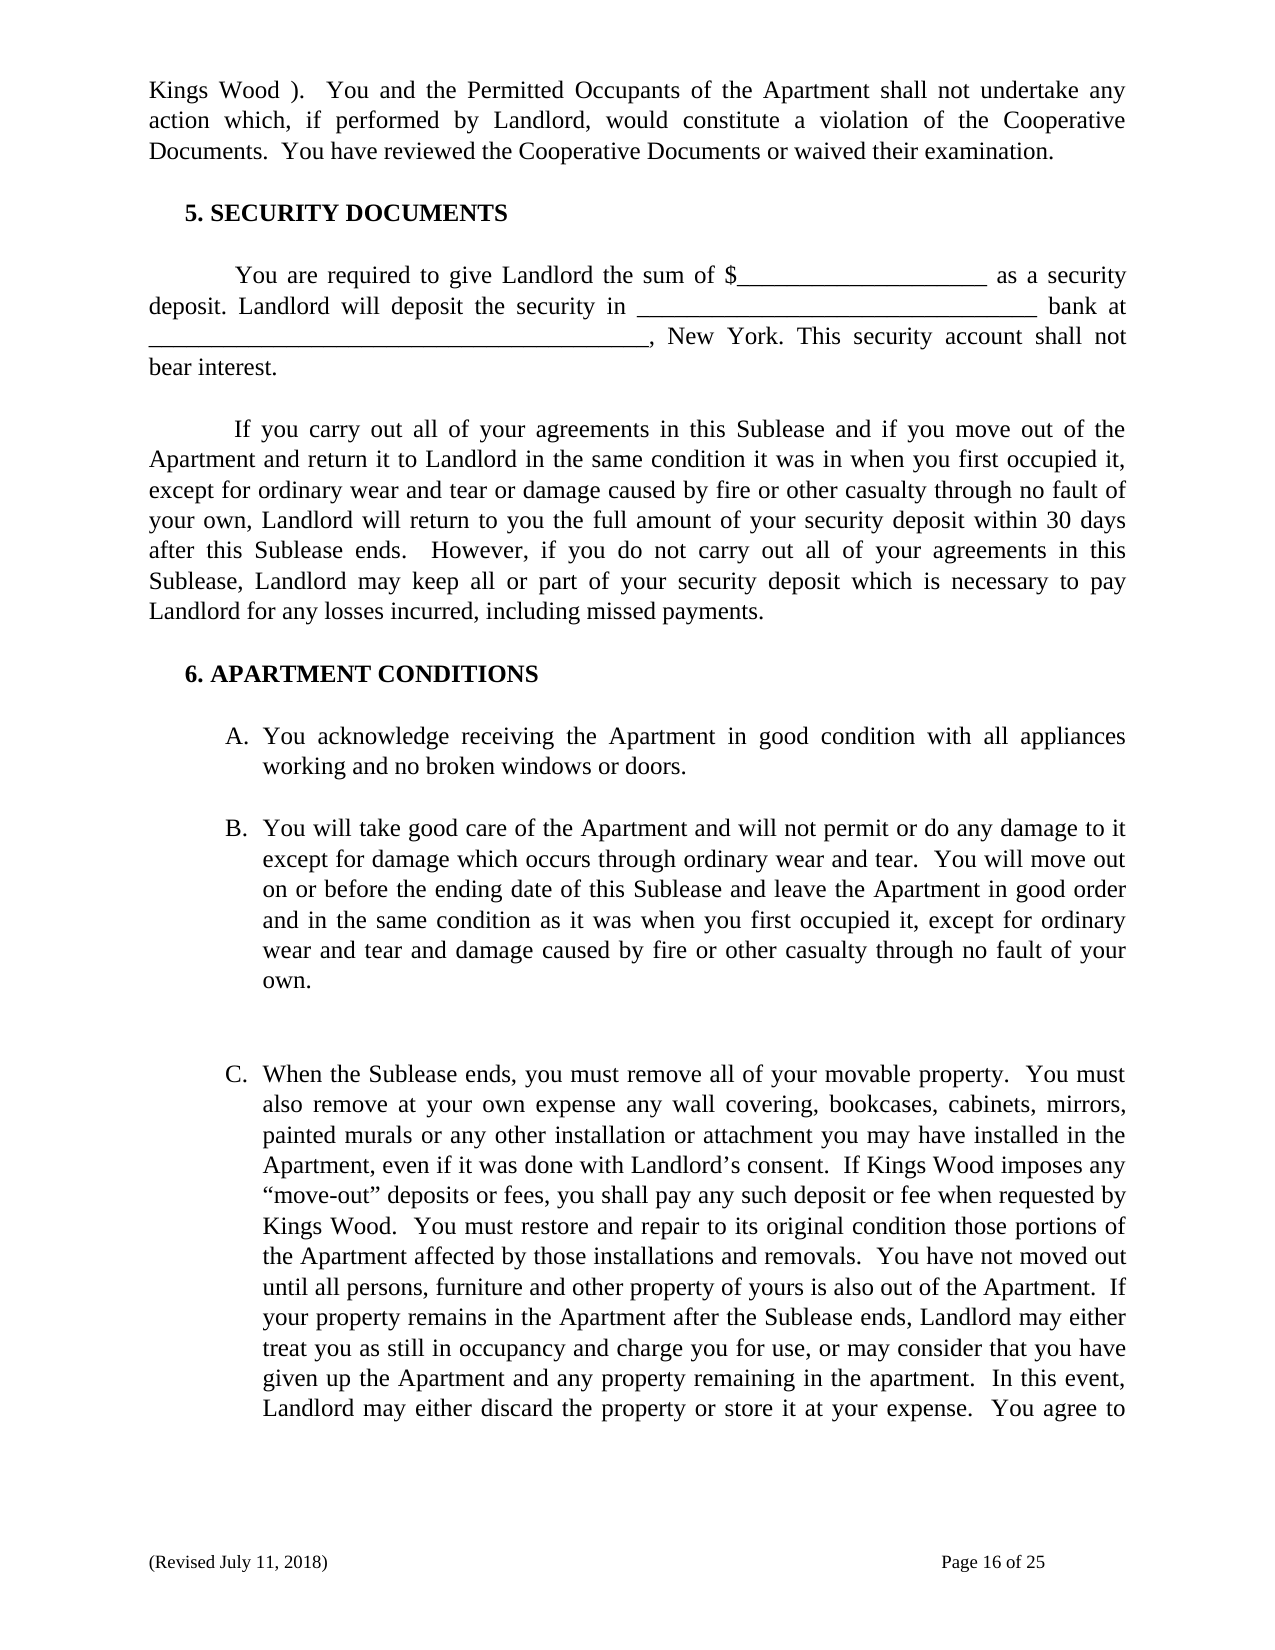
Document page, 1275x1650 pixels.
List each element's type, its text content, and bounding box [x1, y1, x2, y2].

subtitle 5. SECURITY DOCUMENTS [184, 198, 1150, 227]
text If you carry out all of your agreements in this Sublease and if you move out of the Apartment and return it to Landlord in the same condition it was in when you first occupied it, except for ordinary wear and tear or damage caused by fire or other casualty through no fault of your own, Landlord will return to you the full amount of your security deposit within 30 days after this Sublease ends. However, if you do not carry out all of your agreements in this Sublease, Landlord may keep all or part of your security deposit which is necessary to pay Landlord for any losses incurred, including missed payments. [148, 414, 1127, 625]
list You acknowledge receiving the Apartment in good condition with all appliances working and no broken windows or doors. [225, 721, 1127, 780]
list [225, 1059, 1127, 1422]
subtitle 6. APARTMENT CONDITIONS [184, 659, 1150, 687]
text You are required to give Landlord the sum of $____________________ as a security deposit. Landlord will deposit the security in ________________________________ bank at ________________________________________, New York. This security account shall not bear interest. [148, 260, 1127, 380]
list You will take good care of the Apartment and will not permit or do any damage to it except for damage which occurs through ordinary wear and tear. You will move out on or before the ending date of this Sublease and leave the Apartment in good order and in the same condition as it was when you first occupied it, except for ordinary wear and tear and damage caused by fire or other casualty through no fault of your own. [225, 813, 1127, 994]
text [148, 75, 1127, 165]
